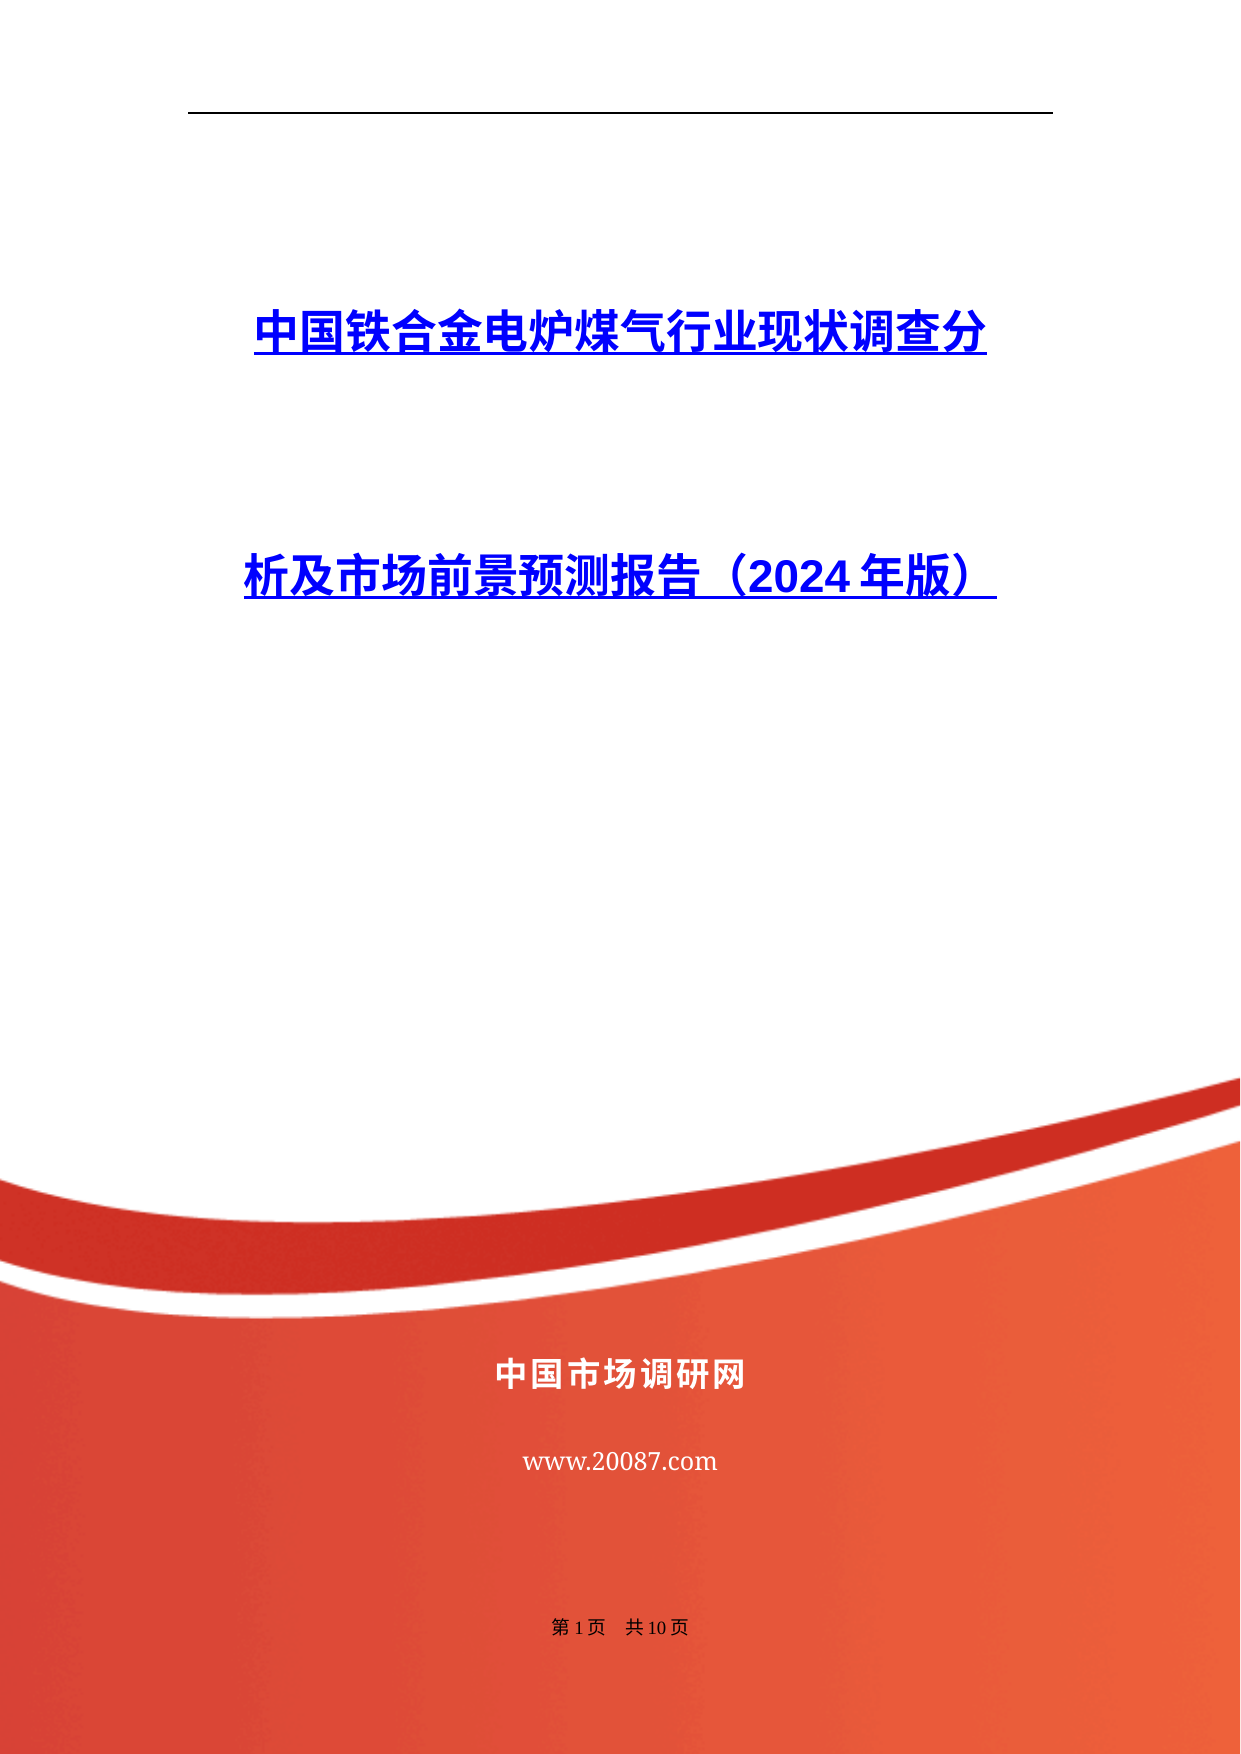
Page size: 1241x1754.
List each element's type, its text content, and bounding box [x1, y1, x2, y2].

text www.20087.com [187, 1428, 1053, 1493]
subtitle 中国市场调研网 [187, 1339, 1053, 1404]
table_header 中国铁合金电炉煤气行业现状调查分析及市场前景预测报告（2024年版） [188, 207, 1053, 773]
picture [0, 1006, 1241, 1754]
